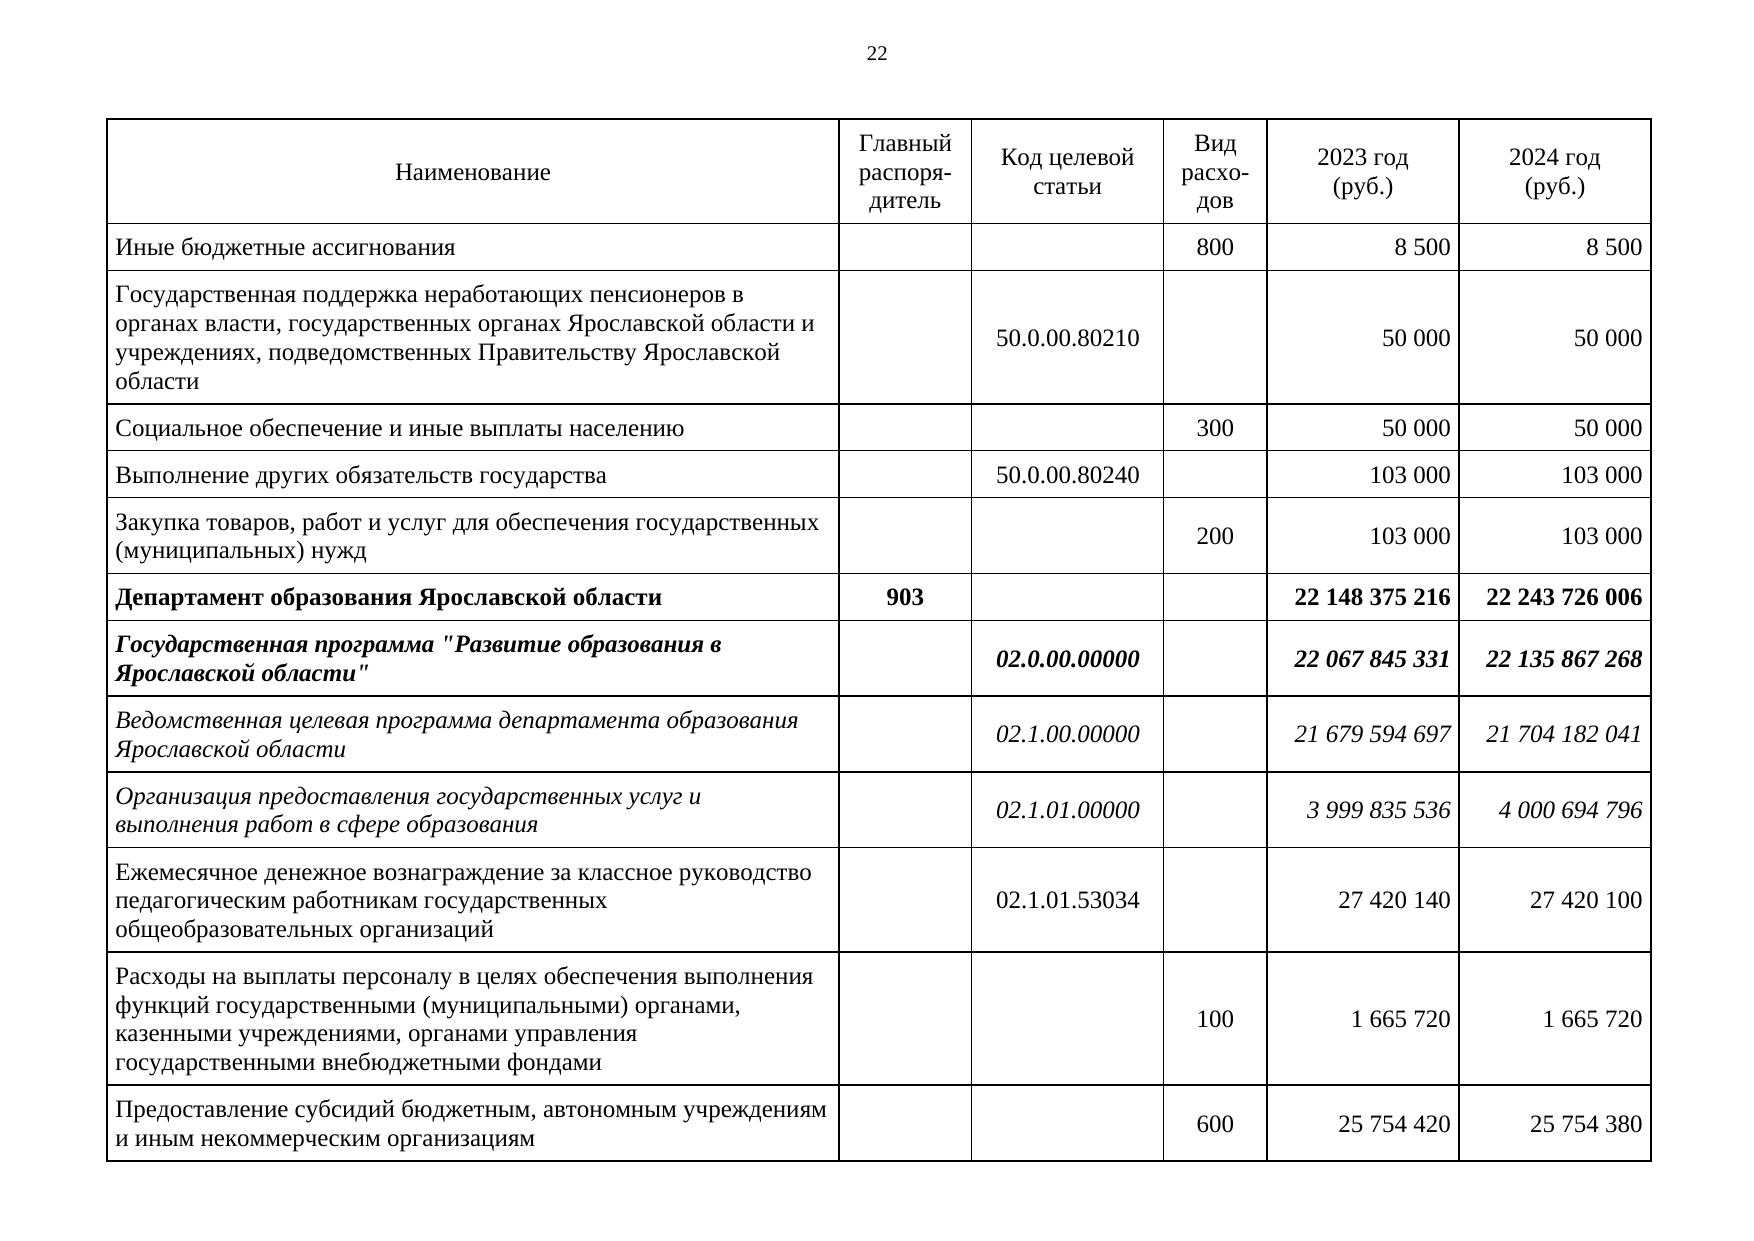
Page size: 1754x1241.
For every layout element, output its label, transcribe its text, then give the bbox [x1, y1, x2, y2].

table_cell Ведомственная целевая программа департамента образования Ярославской области [108, 697, 838, 771]
table_cell 27 420 140 [1268, 848, 1458, 951]
table_cell [972, 1086, 1163, 1160]
table_cell 27 420 100 [1460, 848, 1650, 951]
table_header 2024 год (руб.) [1460, 120, 1650, 223]
table_cell Расходы на выплаты персоналу в целях обеспечения выполнения функций государственными (муниципальными) органами, казенными учреждениями, органами управления государственными внебюджетными фондами [108, 953, 838, 1084]
table_cell 103 000 [1268, 498, 1458, 572]
table_cell 50 000 [1460, 405, 1650, 450]
table_cell 22 135 867 268 [1460, 621, 1650, 695]
table_cell Социальное обеспечение и иные выплаты населению [108, 405, 838, 450]
table_cell [972, 953, 1163, 1084]
table_cell 02.1.01.53034 [972, 848, 1163, 951]
table_cell 22 148 375 216 [1268, 574, 1458, 619]
table_header Наименование [108, 120, 838, 223]
table_cell [1164, 621, 1266, 695]
table_cell Ежемесячное денежное вознаграждение за классное руководство педагогическим работникам государственных общеобразовательных организаций [108, 848, 838, 951]
table_cell [1164, 848, 1266, 951]
table_cell 300 [1164, 405, 1266, 450]
table_cell 50 000 [1460, 271, 1650, 403]
table_cell 200 [1164, 498, 1266, 572]
table_cell 103 000 [1268, 451, 1458, 497]
table_cell 25 754 380 [1460, 1086, 1650, 1160]
table_cell Государственная поддержка неработающих пенсионеров в органах власти, государственных органах Ярославской области и учреждениях, подведомственных Правительству Ярославской области [108, 271, 838, 403]
table_header Главный распоря-дитель [840, 120, 971, 223]
table_cell 02.0.00.00000 [972, 621, 1163, 695]
table_cell [840, 405, 971, 450]
table_cell [1164, 697, 1266, 771]
table_cell [972, 574, 1163, 619]
table_cell Иные бюджетные ассигнования [108, 224, 838, 269]
table_cell [840, 773, 971, 847]
table_cell 1 665 720 [1460, 953, 1650, 1084]
table_cell [840, 451, 971, 497]
table_cell [840, 621, 971, 695]
table_header Вид расхо- дов [1164, 120, 1266, 223]
table_cell 1 665 720 [1268, 953, 1458, 1084]
table_cell [1164, 451, 1266, 497]
table_cell 3 999 835 536 [1268, 773, 1458, 847]
table_cell [840, 224, 971, 269]
table_cell 103 000 [1460, 498, 1650, 572]
table_cell Предоставление субсидий бюджетным, автономным учреждениям и иным некоммерческим организациям [108, 1086, 838, 1160]
table_cell 22 243 726 006 [1460, 574, 1650, 619]
table_cell 02.1.01.00000 [972, 773, 1163, 847]
table_cell Выполнение других обязательств государства [108, 451, 838, 497]
table_cell [840, 1086, 971, 1160]
table_cell 4 000 694 796 [1460, 773, 1650, 847]
table_cell 800 [1164, 224, 1266, 269]
table_cell 25 754 420 [1268, 1086, 1458, 1160]
table_cell [1164, 574, 1266, 619]
table_cell Организация предоставления государственных услуг и выполнения работ в сфере образования [108, 773, 838, 847]
table_cell [1164, 773, 1266, 847]
table_cell 21 679 594 697 [1268, 697, 1458, 771]
table_cell 21 704 182 041 [1460, 697, 1650, 771]
table_cell [1164, 271, 1266, 403]
table_cell 600 [1164, 1086, 1266, 1160]
table_cell Закупка товаров, работ и услуг для обеспечения государственных (муниципальных) нужд [108, 498, 838, 572]
table_cell [972, 498, 1163, 572]
table_cell [972, 224, 1163, 269]
table_cell Департамент образования Ярославской области [108, 574, 838, 619]
table_header 2023 год (руб.) [1268, 120, 1458, 223]
table_cell [840, 848, 971, 951]
table_cell 8 500 [1460, 224, 1650, 269]
table_cell 8 500 [1268, 224, 1458, 269]
table_cell 103 000 [1460, 451, 1650, 497]
table_header Код целевой статьи [972, 120, 1163, 223]
table_cell 50 000 [1268, 405, 1458, 450]
table_cell 02.1.00.00000 [972, 697, 1163, 771]
table_cell 903 [840, 574, 971, 619]
table_cell [840, 697, 971, 771]
table_cell 22 067 845 331 [1268, 621, 1458, 695]
table_cell 50 000 [1268, 271, 1458, 403]
table_cell [972, 405, 1163, 450]
table_cell [840, 498, 971, 572]
table_cell [840, 953, 971, 1084]
table_cell [840, 271, 971, 403]
table_cell 50.0.00.80240 [972, 451, 1163, 497]
table_cell 100 [1164, 953, 1266, 1084]
table_cell 50.0.00.80210 [972, 271, 1163, 403]
table_cell Государственная программа "Развитие образования в Ярославской области" [108, 621, 838, 695]
